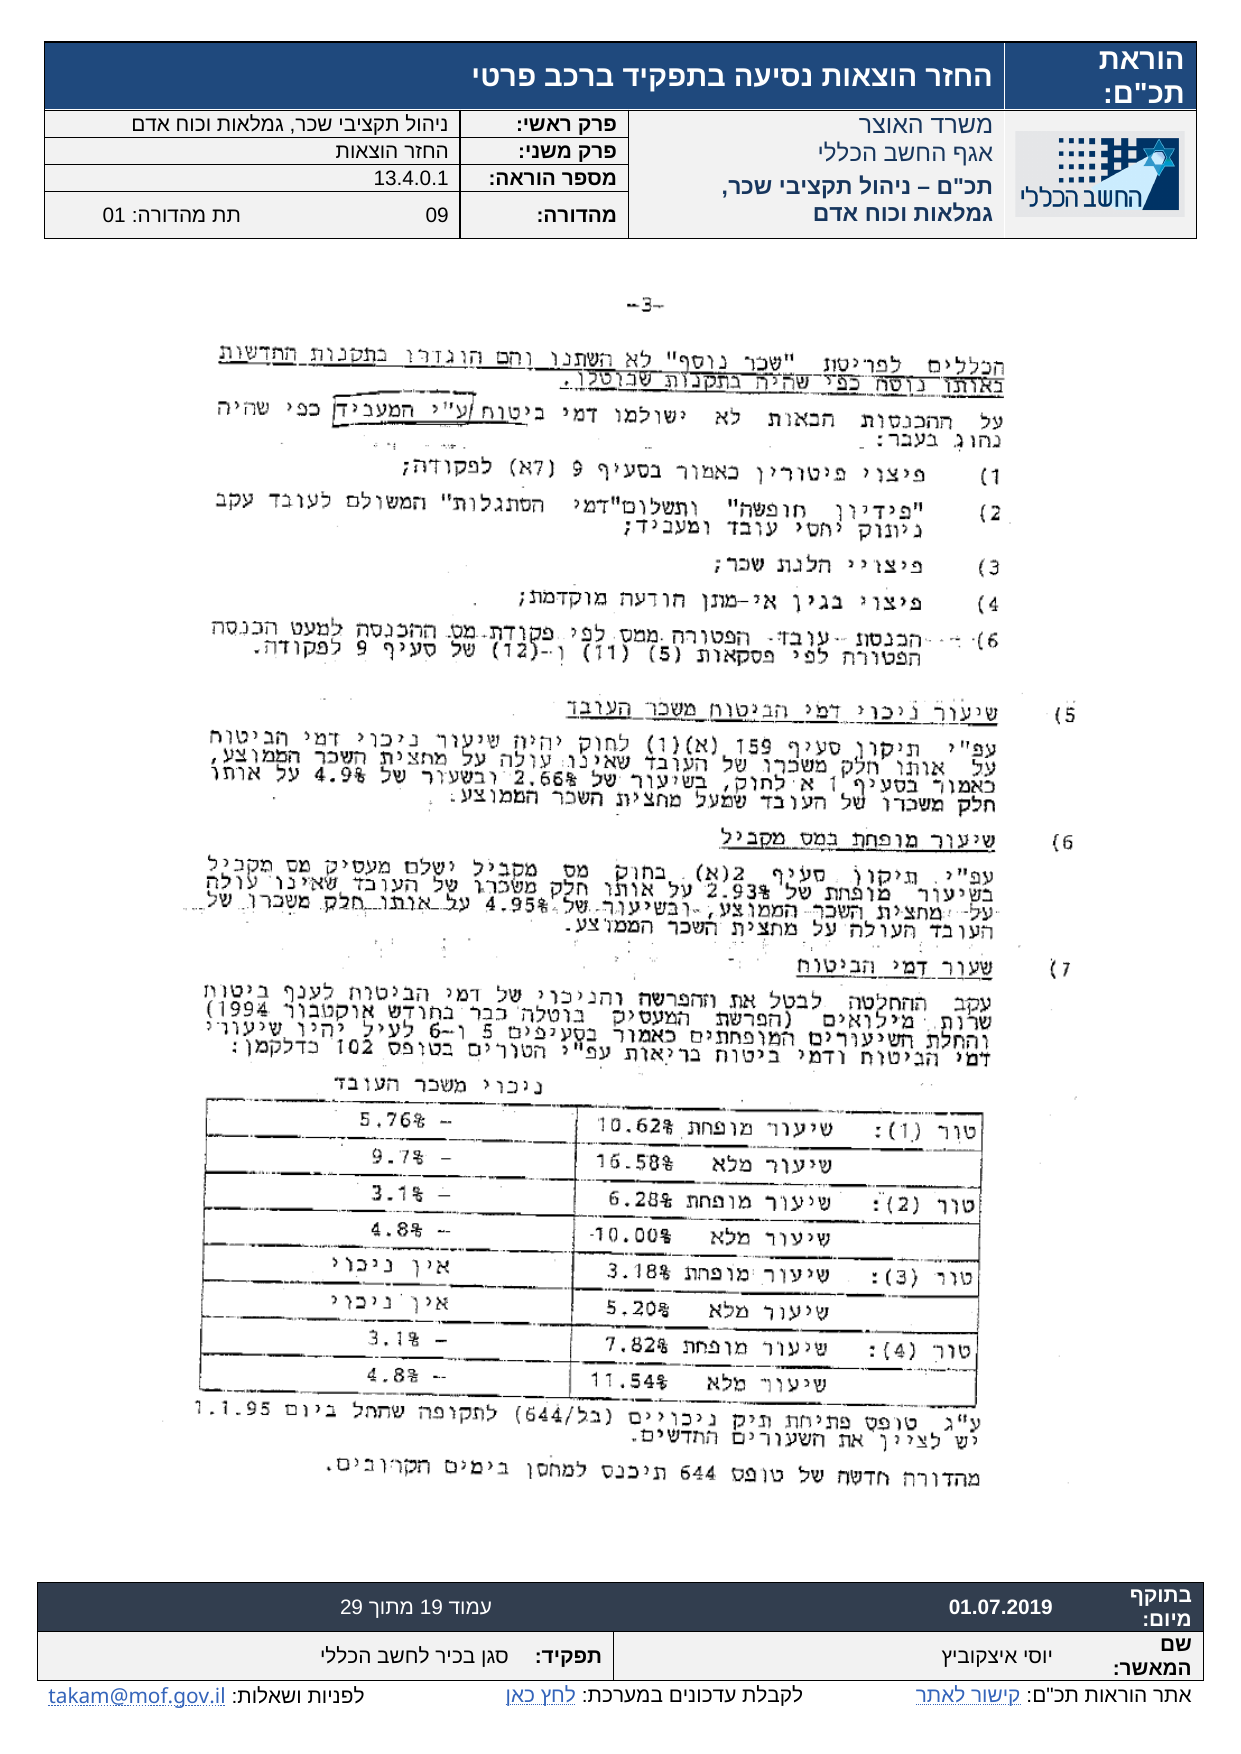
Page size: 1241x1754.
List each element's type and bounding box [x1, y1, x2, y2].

picture [1015, 131, 1185, 217]
picture [161, 268, 1079, 1507]
